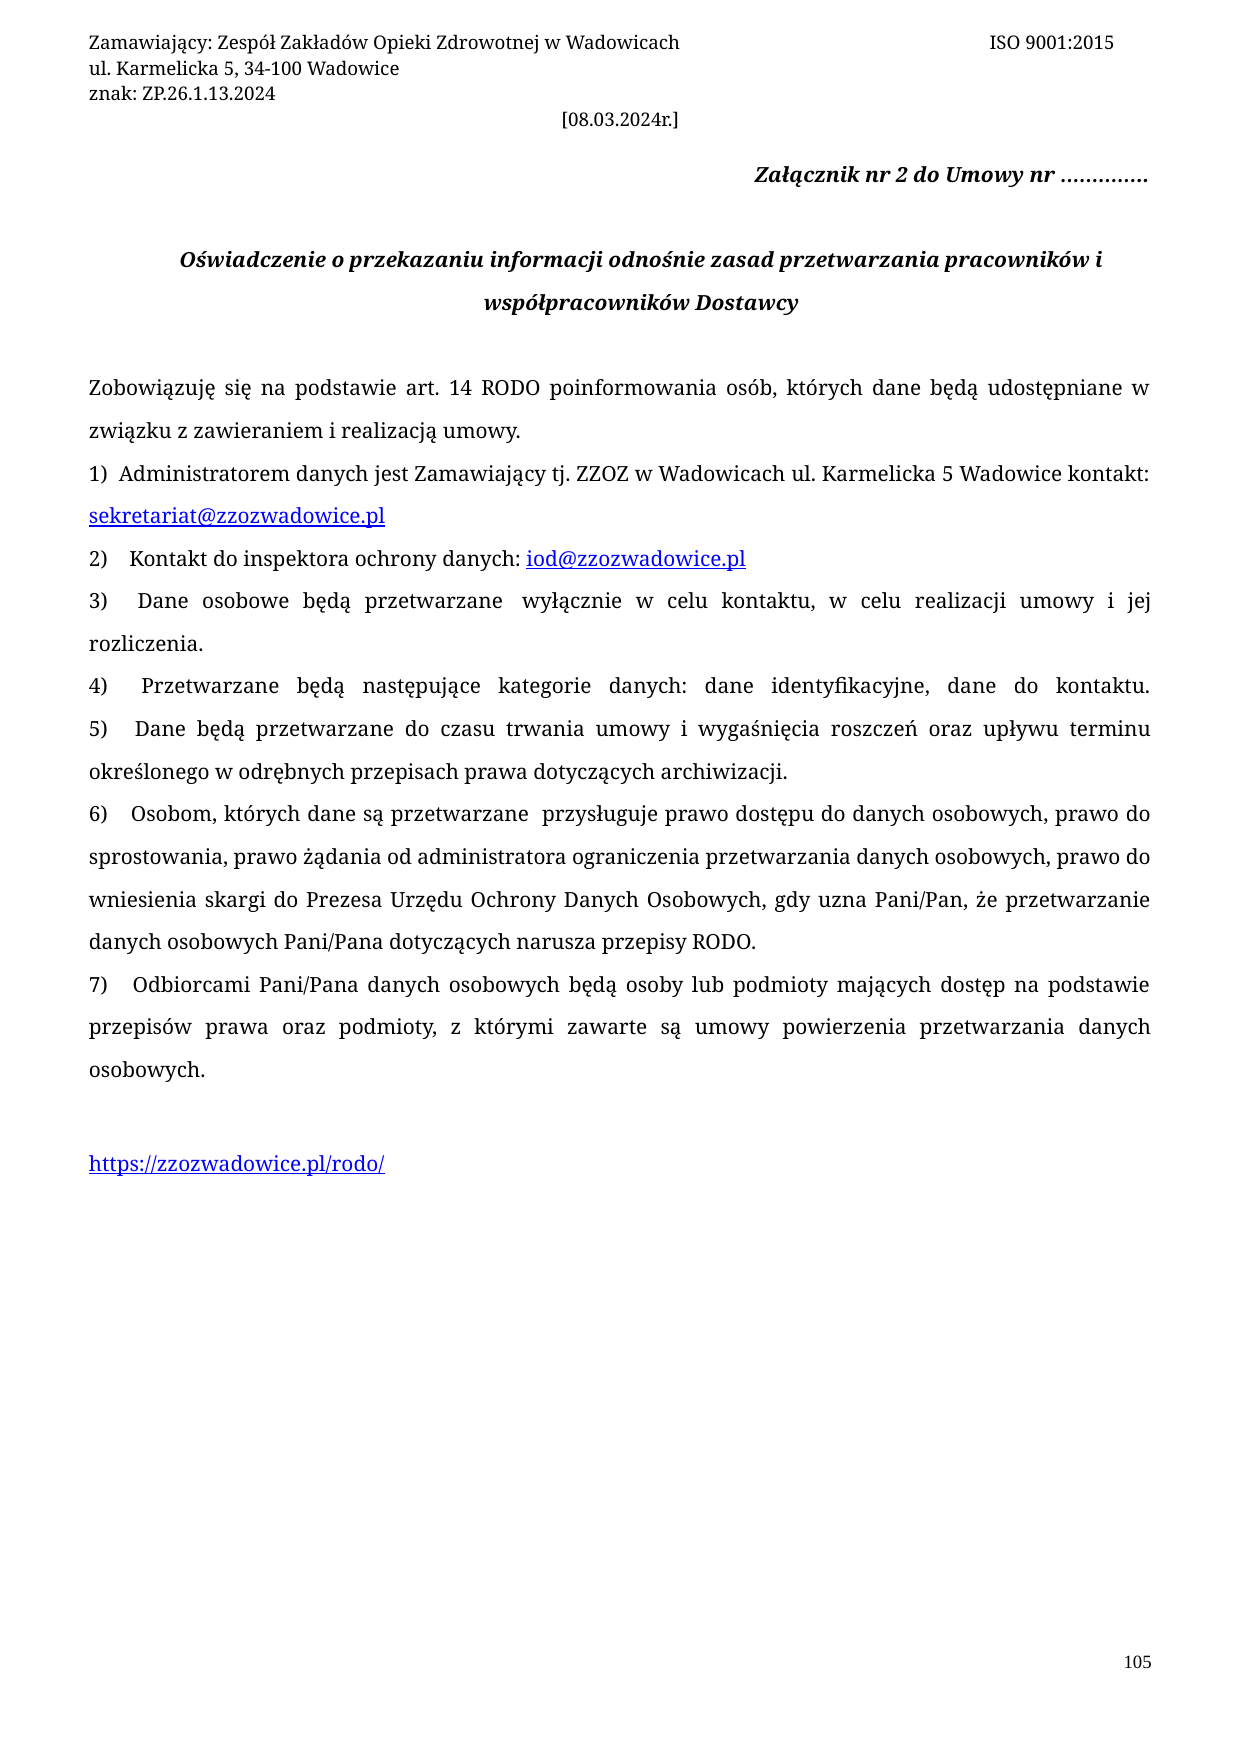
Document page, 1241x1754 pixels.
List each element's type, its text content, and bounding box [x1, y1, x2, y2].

text Zobowiązuję się na podstawie art. 14 RODO poinformowania osób, których dane będą udostępniane w związku z zawieraniem i realizacją umowy. [89, 373, 1152, 444]
text 2) Kontakt do inspektora ochrony danych: iod@zzozwadowice.pl 3) Dane osobowe będą przetwarzane wyłącznie w celu kontaktu, w celu realizacji umowy i jej rozliczenia. 4) Przetwarzane będą następujące kategorie danych: dane identyfikacyjne, dane do kontaktu. 5) Dane będą przetwarzane do czasu trwania umowy i wygaśnięcia roszczeń oraz upływu terminu określonego w odrębnych przepisach prawa dotyczących archiwizacji. [89, 544, 1152, 785]
text 7) Odbiorcami Pani/Pana danych osobowych będą osoby lub podmioty mających dostęp na podstawie przepisów prawa oraz podmioty, z którymi zawarte są umowy powierzenia przetwarzania danych osobowych. [89, 970, 1152, 1083]
text https://zzozwadowice.pl/rodo/ [89, 1149, 1152, 1177]
text Załącznik nr 2 do Umowy nr ………….. [89, 160, 1152, 189]
text Oświadczenie o przekazaniu informacji odnośnie zasad przetwarzania pracowników i współpracowników Dostawcy [133, 246, 1152, 317]
text 6) Osobom, których dane są przetwarzane przysługuje prawo dostępu do danych osobowych, prawo do sprostowania, prawo żądania od administratora ograniczenia przetwarzania danych osobowych, prawo do wniesienia skargi do Prezesa Urzędu Ochrony Danych Osobowych, gdy uzna Pani/Pan, że przetwarzanie danych osobowych Pani/Pana dotyczących narusza przepisy RODO. [89, 799, 1152, 956]
text 1) Administratorem danych jest Zamawiający tj. ZZOZ w Wadowicach ul. Karmelicka 5 Wadowice kontakt: sekretariat@zzozwadowice.pl [89, 459, 1152, 530]
